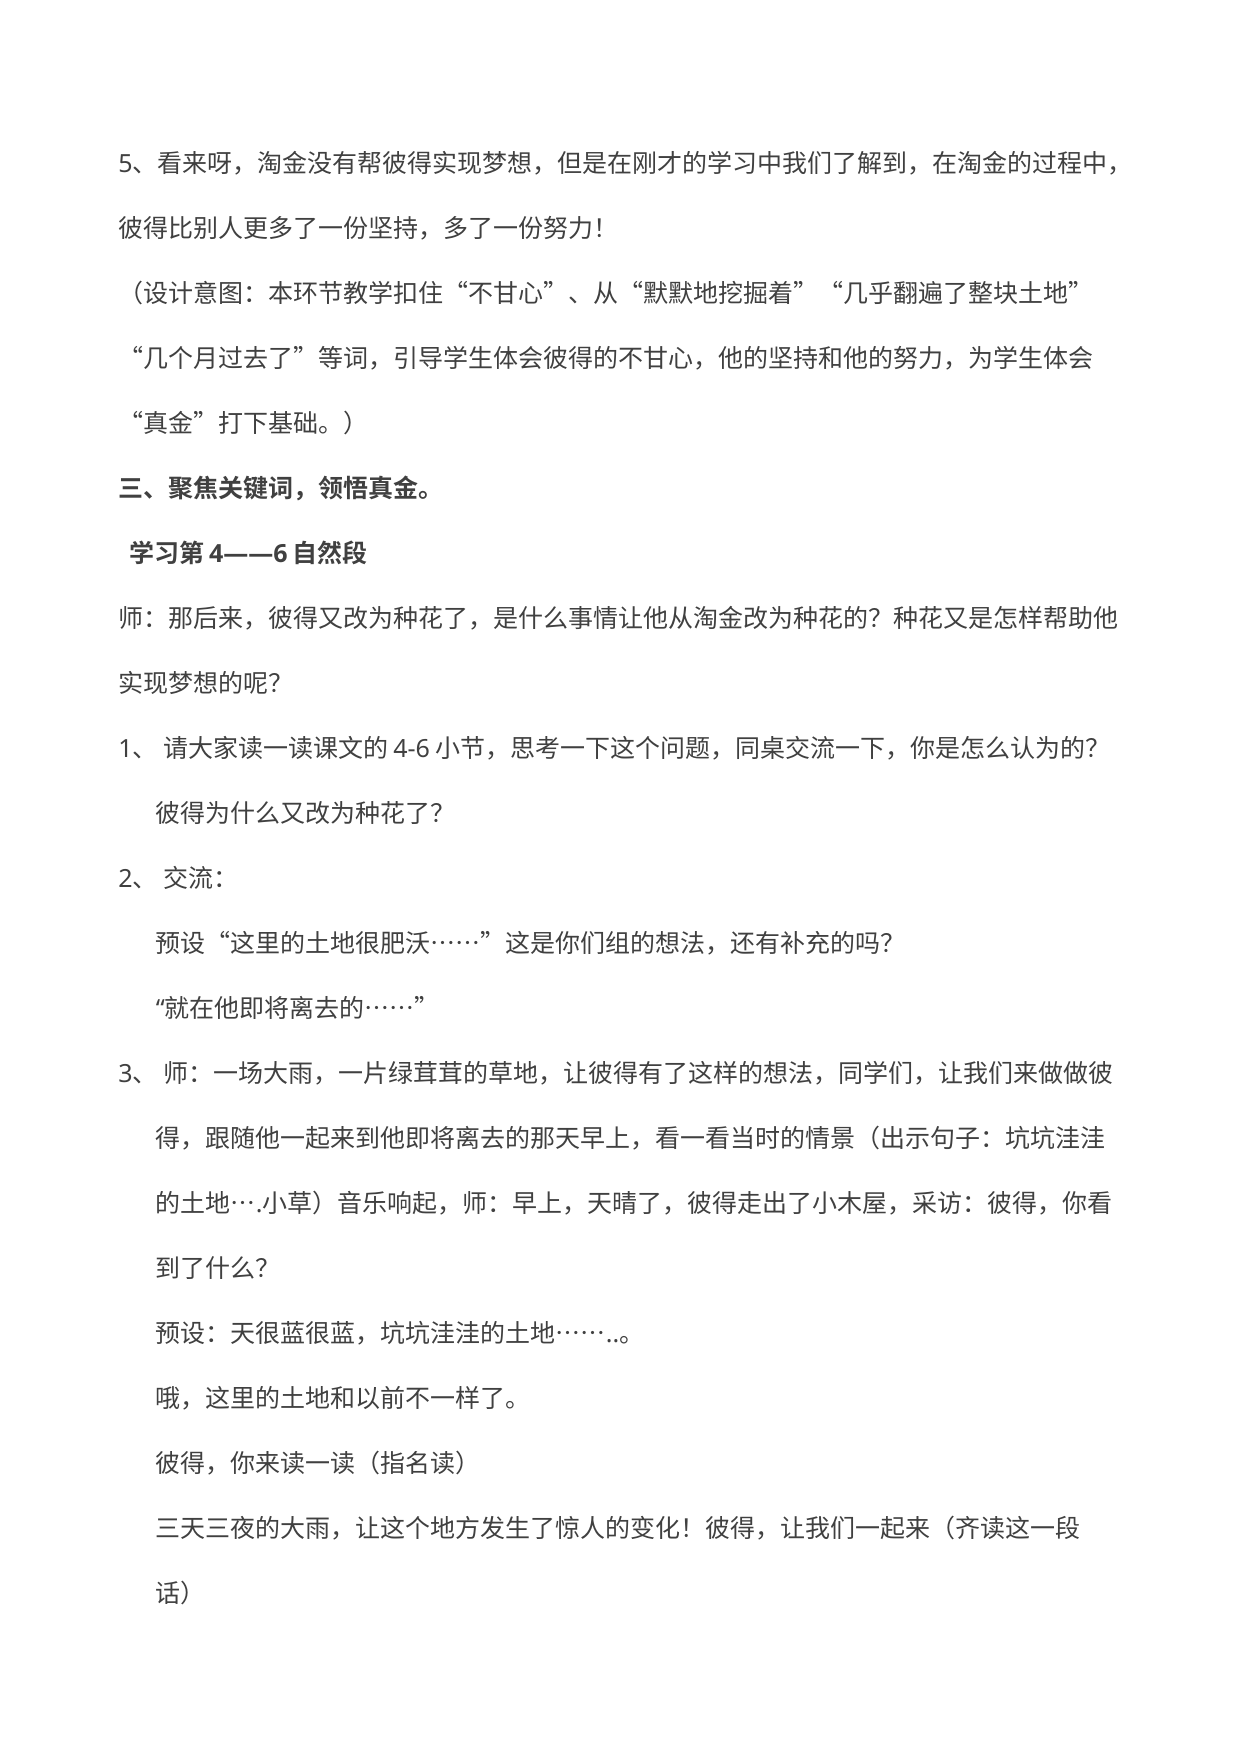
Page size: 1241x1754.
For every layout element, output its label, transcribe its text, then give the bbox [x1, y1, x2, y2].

text 三天三夜的大雨，让这个地方发生了惊人的变化！彼得，让我们一起来（齐读这一段话） [156, 1494, 1122, 1624]
text 1、 请大家读一读课文的4-6小节，思考一下这个问题，同桌交流一下，你是怎么认为的？彼得为什么又改为种花了？ [118, 714, 1122, 844]
text 3、 师：一场大雨，一片绿茸茸的草地，让彼得有了这样的想法，同学们，让我们来做做彼得，跟随他一起来到他即将离去的那天早上，看一看当时的情景（出示句子：坑坑洼洼的土地….小草）音乐响起，师：早上，天晴了，彼得走出了小木屋，采访：彼得，你看到了什么？ [118, 1039, 1122, 1299]
text 彼得，你来读一读（指名读） [156, 1429, 1122, 1494]
text 2、 交流： [118, 844, 1122, 909]
text （设计意图：本环节教学扣住“不甘心”、从“默默地挖掘着”“几乎翻遍了整块土地”“几个月过去了”等词，引导学生体会彼得的不甘心，他的坚持和他的努力，为学生体会“真金”打下基础。） [118, 259, 1122, 454]
text 预设“这里的土地很肥沃……”这是你们组的想法，还有补充的吗？ [156, 909, 1122, 974]
text 5、看来呀，淘金没有帮彼得实现梦想，但是在刚才的学习中我们了解到，在淘金的过程中，彼得比别人更多了一份坚持，多了一份努力！ [118, 129, 1122, 259]
text “就在他即将离去的……” [156, 974, 1122, 1039]
text 师：那后来，彼得又改为种花了，是什么事情让他从淘金改为种花的？种花又是怎样帮助他实现梦想的呢？ [118, 584, 1122, 714]
text 学习第4——6自然段 [118, 519, 1122, 584]
text 三、聚焦关键词，领悟真金。 [118, 454, 1122, 519]
text 预设：天很蓝很蓝，坑坑洼洼的土地……..。 [156, 1299, 1122, 1364]
text 哦，这里的土地和以前不一样了。 [156, 1364, 1122, 1429]
